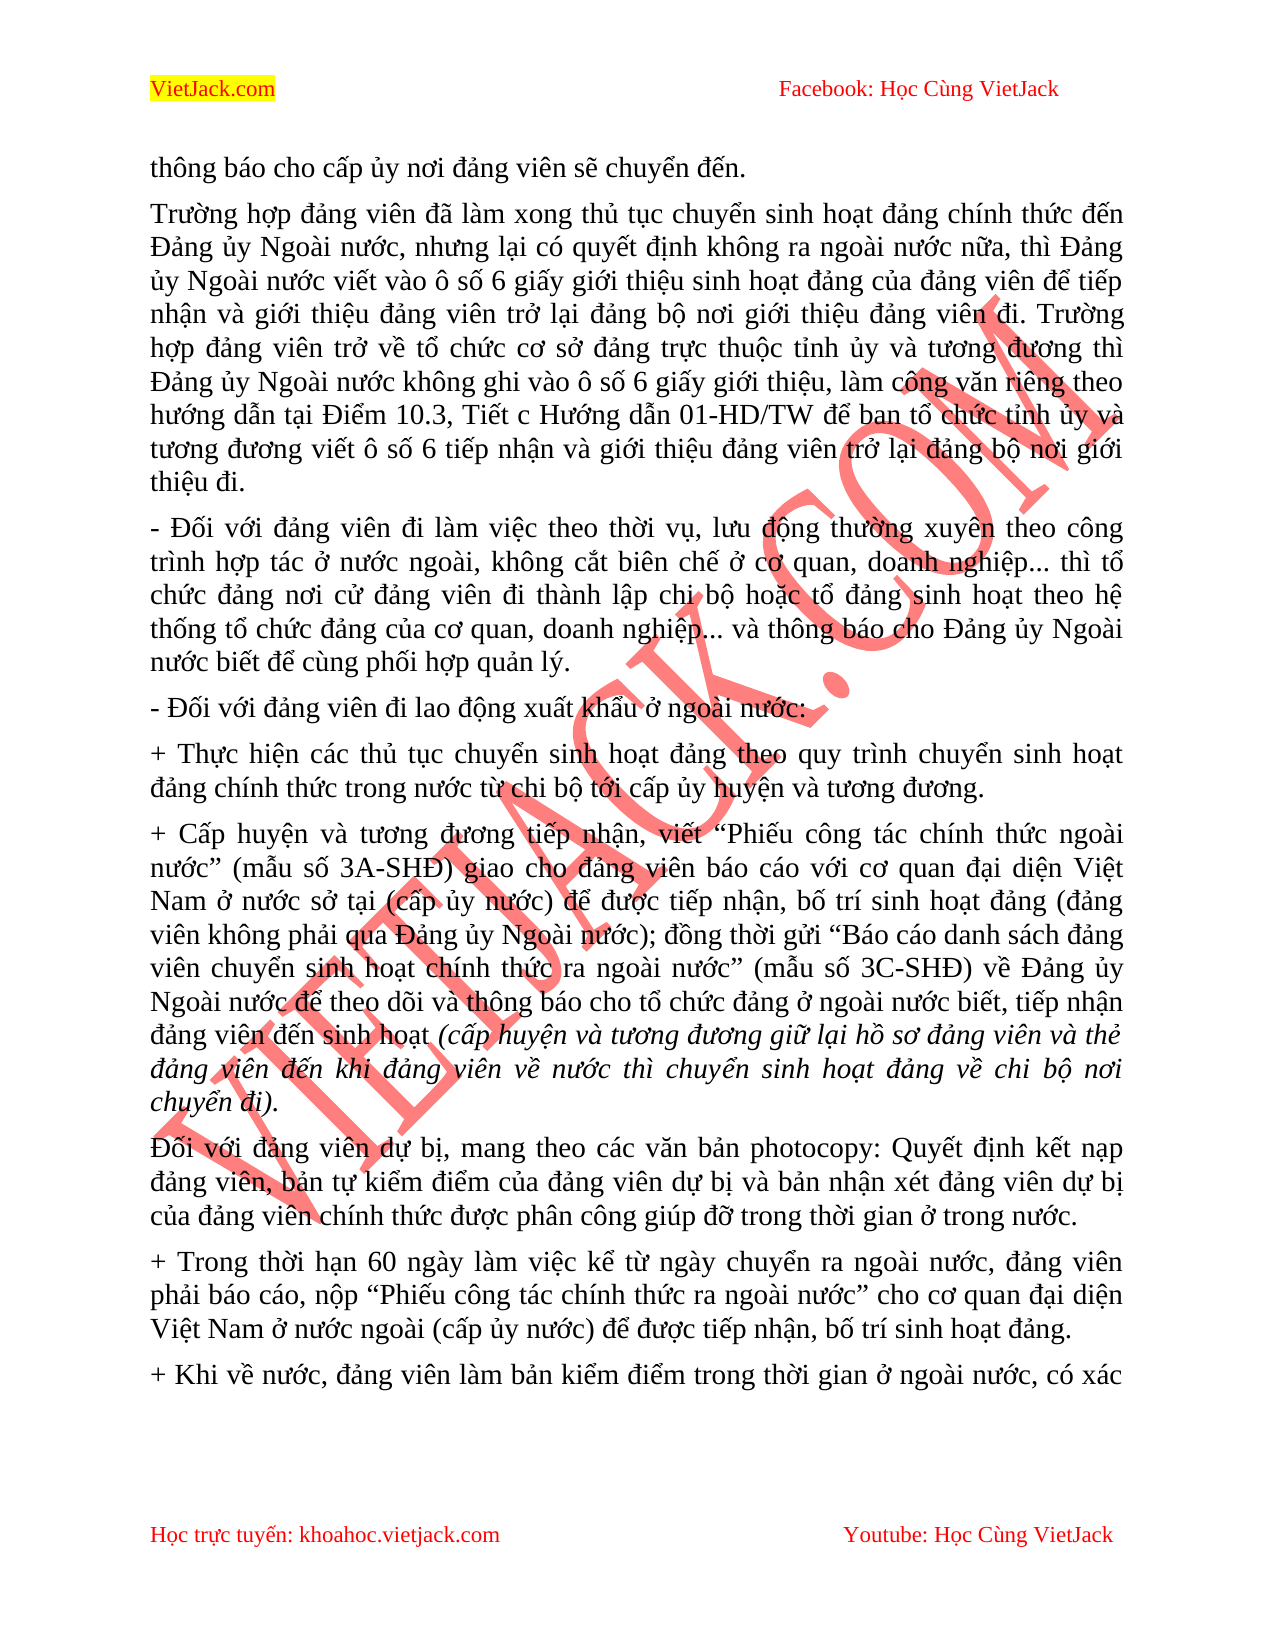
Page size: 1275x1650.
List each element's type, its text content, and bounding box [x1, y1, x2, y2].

text Trường hợp đảng viên đã làm xong thủ tục chuyển sinh hoạt đảng chính thức đến Đảng ủy Ngoài nước, nhưng lại có quyết định không ra ngoài nước nữa, thì Đảng ủy Ngoài nước viết vào ô số 6 giấy giới thiệu sinh hoạt đảng của đảng viên để tiếp nhận và giới thiệu đảng viên trở lại đảng bộ nơi giới thiệu đảng viên đi. Trường hợp đảng viên trở về tổ chức cơ sở đảng trực thuộc tỉnh ủy và tương đương thì Đảng ủy Ngoài nước không ghi vào ô số 6 giấy giới thiệu, làm công văn riêng theo hướng dẫn tại Điểm 10.3, Tiết c Hướng dẫn 01-HD/TW để ban tổ chức tỉnh ủy và tương đương viết ô số 6 tiếp nhận và giới thiệu đảng viên trở lại đảng bộ nơi giới thiệu đi. [150, 196, 1125, 498]
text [150, 1357, 1125, 1390]
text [150, 150, 1125, 183]
text + Thực hiện các thủ tục chuyển sinh hoạt đảng theo quy trình chuyển sinh hoạt đảng chính thức trong nước từ chi bộ tới cấp ủy huyện và tương đương. [150, 737, 1125, 804]
text Đối với đảng viên dự bị, mang theo các văn bản photocopy: Quyết định kết nạp đảng viên, bản tự kiểm điểm của đảng viên dự bị và bản nhận xét đảng viên dự bị của đảng viên chính thức được phân công giúp đỡ trong thời gian ở trong nước. [150, 1131, 1125, 1231]
text - Đối với đảng viên đi làm việc theo thời vụ, lưu động thường xuyên theo công trình hợp tác ở nước ngoài, không cắt biên chế ở cơ quan, doanh nghiệp... thì tổ chức đảng nơi cử đảng viên đi thành lập chi bộ hoặc tổ đảng sinh hoạt theo hệ thống tổ chức đảng của cơ quan, doanh nghiệp... và thông báo cho Đảng ủy Ngoài nước biết để cùng phối hợp quản lý. [150, 510, 1125, 678]
text + Cấp huyện và tương đương tiếp nhận, viết “Phiếu công tác chính thức ngoài nước” (mẫu số 3A-SHĐ) giao cho đảng viên báo cáo với cơ quan đại diện Việt Nam ở nước sở tại (cấp ủy nước) để được tiếp nhận, bố trí sinh hoạt đảng (đảng viên không phải qua Đảng ủy Ngoài nước); đồng thời gửi “Báo cáo danh sách đảng viên chuyển sinh hoạt chính thức ra ngoài nước” (mẫu số 3C-SHĐ) về Đảng ủy Ngoài nước để theo dõi và thông báo cho tổ chức đảng ở ngoài nước biết, tiếp nhận đảng viên đến sinh hoạt (cấp huyện và tương đương giữ lại hồ sơ đảng viên và thẻ đảng viên đến khi đảng viên về nước thì chuyển sinh hoạt đảng về chi bộ nơi chuyển đi). [150, 816, 1125, 1118]
text + Trong thời hạn 60 ngày làm việc kể từ ngày chuyển ra ngoài nước, đảng viên phải báo cáo, nộp “Phiếu công tác chính thức ra ngoài nước” cho cơ quan đại diện Việt Nam ở nước ngoài (cấp ủy nước) để được tiếp nhận, bố trí sinh hoạt đảng. [150, 1244, 1125, 1344]
text - Đối với đảng viên đi lao động xuất khẩu ở ngoài nước: [150, 691, 1125, 724]
